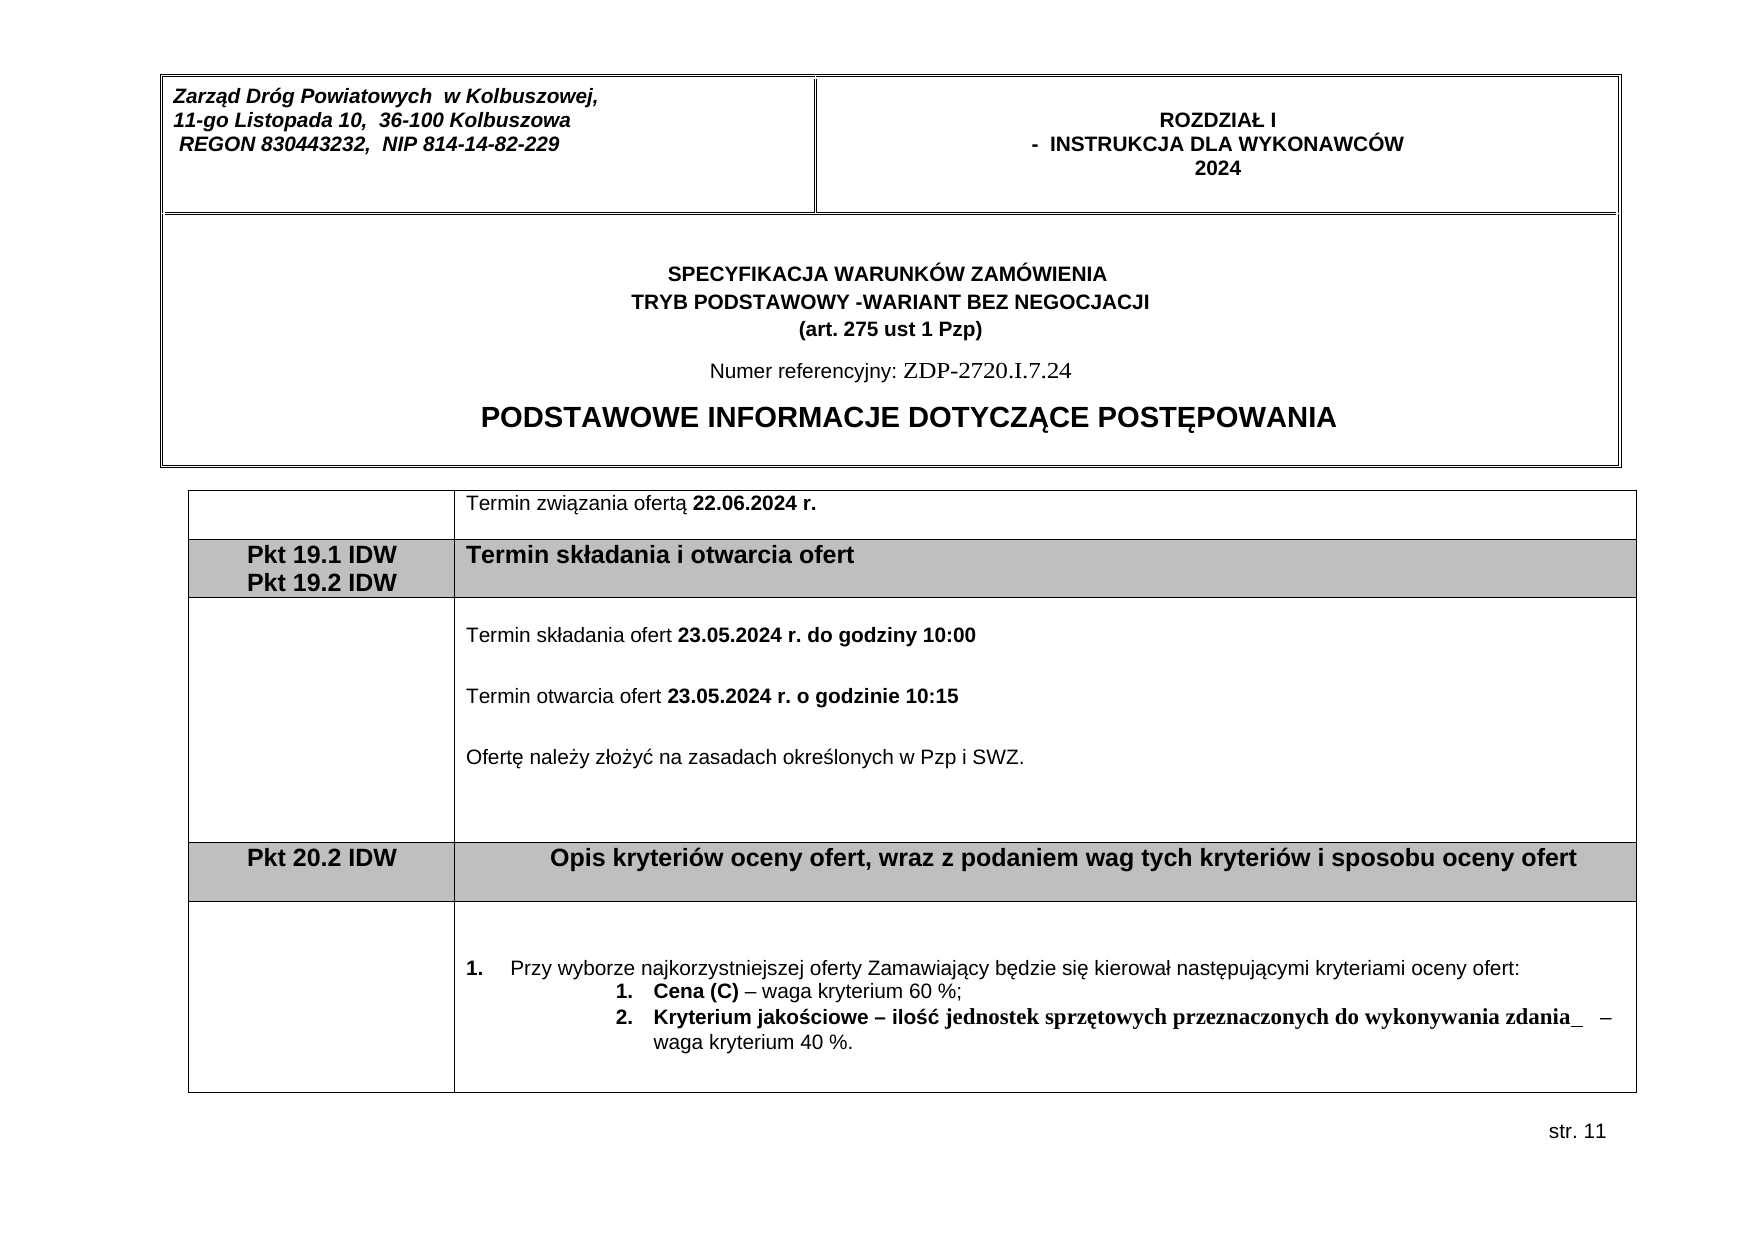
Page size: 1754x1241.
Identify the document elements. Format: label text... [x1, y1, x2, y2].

table_cell Termin związania ofertą 22.06.2024 r. [455, 491, 1636, 539]
table_cell Termin składania i otwarcia ofert [455, 540, 1636, 597]
table_cell Pkt 20.2 IDW [189, 843, 454, 901]
table_cell Opis kryteriów oceny ofert, wraz z podaniem wag tych kryteriów i sposobu oceny ofert [455, 843, 1636, 901]
table_cell Przy wyborze najkorzystniejszej oferty Zamawiający będzie się kierował następującymi kryteriami oceny ofert: Cena (C) – waga kryterium 60 %; Kryterium jakościowe – ilość jednostek sprzętowych przeznaczonych do wykonywania zdania – waga kryterium 40 %. Zasady oceny ofert w poszczególnych kryteriach: Cena (C) – waga kryterium 60 % cena najniższa brutto spośród wszystkich złożonych ofert niepodlegających odrzuceniu C = ------------------------------------------------ x 60 % x 100 pkt cena oferty ocenianej brutto Podstawą przyznania punktów w kryterium „cena” będzie cena ofertowa brutto podana przez Wykonawcę w Formularzu Cenowym. Cena ofertowa brutto musi uwzględniać wszelkie koszty jakie Wykonawca poniesie w związku z realizacją przedmiotu zamówienia. Gwarancja jakości – waga kryterium 40 % PUNKTY „JS”: -6 miesięcy – 0 pkt -8 miesięcy – 20 pkt -10 miesięcy – 40 pkt [455, 902, 1636, 1092]
table_cell Termin składania ofert 23.05.2024 r. do godziny 10:00 Termin otwarcia ofert 23.05.2024 r. o godzinie 10:15 Ofertę należy złożyć na zasadach określonych w Pzp i SWZ. [455, 598, 1636, 842]
table_cell Pkt 19.1 IDW Pkt 19.2 IDW [189, 540, 454, 597]
table_cell [189, 491, 454, 539]
table_cell [189, 598, 454, 842]
table_cell [189, 902, 454, 1092]
